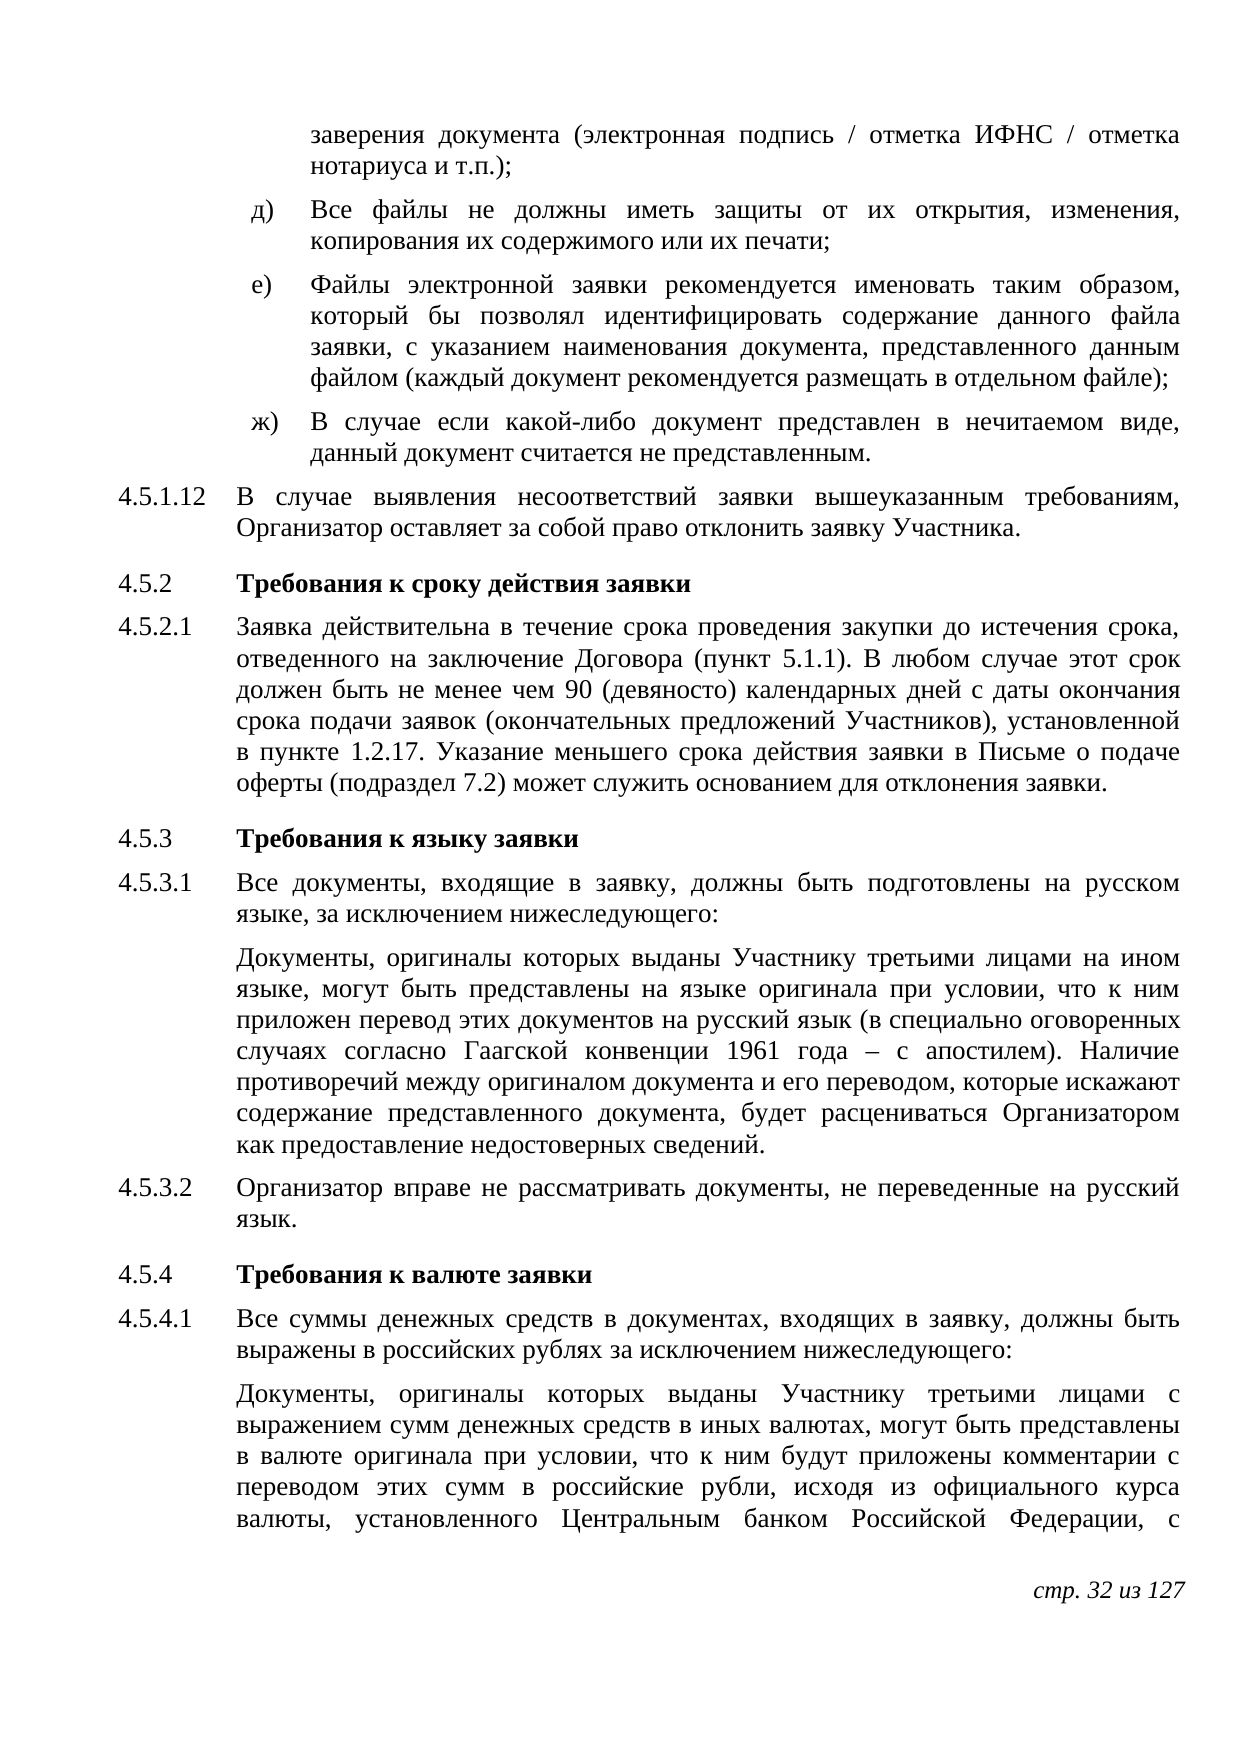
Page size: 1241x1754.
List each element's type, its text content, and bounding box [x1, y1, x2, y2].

text В случае если какой-либо документ представлен в нечитаемом виде, данный документ считается не представленным. [251, 405, 1181, 467]
list Все суммы денежных средств в документах, входящих в заявку, должны быть выражены в российских рублях за исключением нижеследующего: [118, 1302, 1181, 1364]
text Документы, оригиналы которых выданы Участнику третьими лицами на ином языке, могут быть представлены на языке оригинала при условии, что к ним приложен перевод этих документов на русский язык (в специально оговоренных случаях согласно Гаагской конвенции 1961 года – с апостилем). Наличие противоречий между оригиналом документа и его переводом, которые искажают содержание представленного документа, будет расцениваться Организатором как предоставление недостоверных сведений. [236, 941, 1181, 1159]
list В случае выявления несоответствий заявки вышеуказанным требованиям, Организатор оставляет за собой право отклонить заявку Участника. [118, 479, 1181, 542]
list Организатор вправе не рассматривать документы, не переведенные на русский язык. [118, 1171, 1181, 1234]
text Заявка действительна в течение срока проведения закупки до истечения срока, отведенного на заключение Договора (пункт 5.1.1). В любом случае этот срок должен быть не менее чем 90 (девяносто) календарных дней с даты окончания срока подачи заявок (окончательных предложений Участников), установленной в пункте 1.2.17. Указание меньшего срока действия заявки в Письме о подаче оферты (подраздел 7.2) может служить основанием для отклонения заявки. [118, 611, 1181, 797]
text Требования к языку заявки [118, 822, 1181, 853]
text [251, 118, 1181, 180]
text Требования к сроку действия заявки [118, 567, 1181, 598]
text Все файлы не должны иметь защиты от их открытия, изменения, копирования их содержимого или их печати; [251, 193, 1181, 255]
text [236, 1377, 1181, 1533]
text Файлы электронной заявки рекомендуется именовать таким образом, который бы позволял идентифицировать содержание данного файла заявки, с указанием наименования документа, представленного данным файлом (каждый документ рекомендуется размещать в отдельном файле); [251, 268, 1181, 392]
list Все документы, входящие в заявку, должны быть подготовлены на русском языке, за исключением нижеследующего: [118, 866, 1181, 928]
text Требования к валюте заявки [118, 1259, 1181, 1290]
